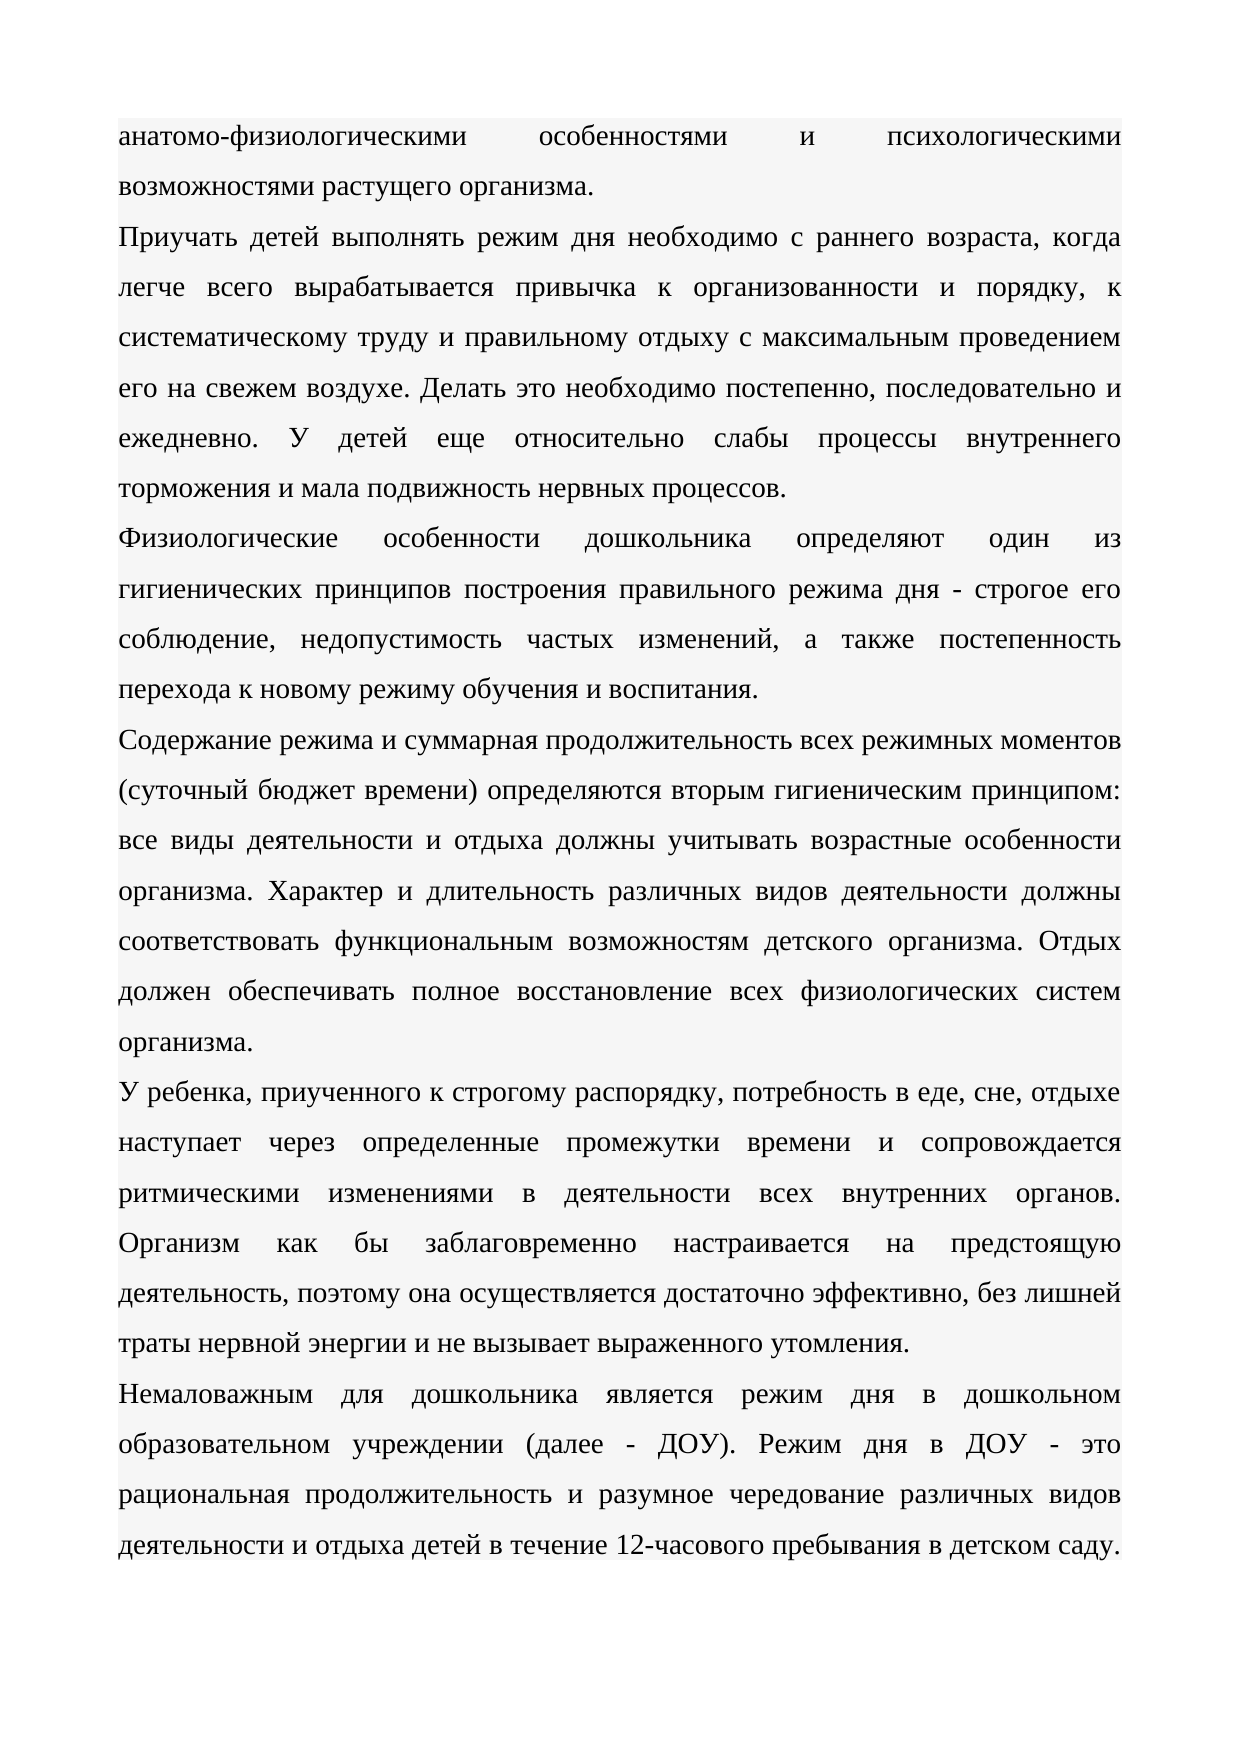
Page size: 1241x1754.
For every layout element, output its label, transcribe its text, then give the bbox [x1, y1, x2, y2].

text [118, 1376, 1122, 1560]
text Приучать детей выполнять режим дня необходимо с раннего возраста, когда легче всего вырабатывается привычка к организованности и порядку, к систематическому труду и правильному отдыху с максимальным проведением его на свежем воздухе. Делать это необходимо постепенно, последовательно и ежедневно. У детей еще относительно слабы процессы внутреннего торможения и мала подвижность нервных процессов. [118, 219, 1122, 504]
text У ребенка, приученного к строгому распорядку, потребность в еде, сне, отдыхе наступает через определенные промежутки времени и сопровождается ритмическими изменениями в деятельности всех внутренних органов. Организм как бы заблаговременно настраивается на предстоящую деятельность, поэтому она осуществляется достаточно эффективно, без лишней траты нервной энергии и не вызывает выраженного утомления. [118, 1074, 1122, 1359]
text Содержание режима и суммарная продолжительность всех режимных моментов (суточный бюджет времени) определяются вторым гигиеническим принципом: все виды деятельности и отдыха должны учитывать возрастные особенности организма. Характер и длительность различных видов деятельности должны соответствовать функциональным возможностям детского организма. Отдых должен обеспечивать полное восстановление всех физиологических систем организма. [118, 722, 1122, 1057]
text Физиологические особенности дошкольника определяют один из гигиенических принципов построения правильного режима дня - строгое его соблюдение, недопустимость частых изменений, а также постепенность перехода к новому режиму обучения и воспитания. [118, 521, 1122, 705]
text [118, 118, 1122, 202]
